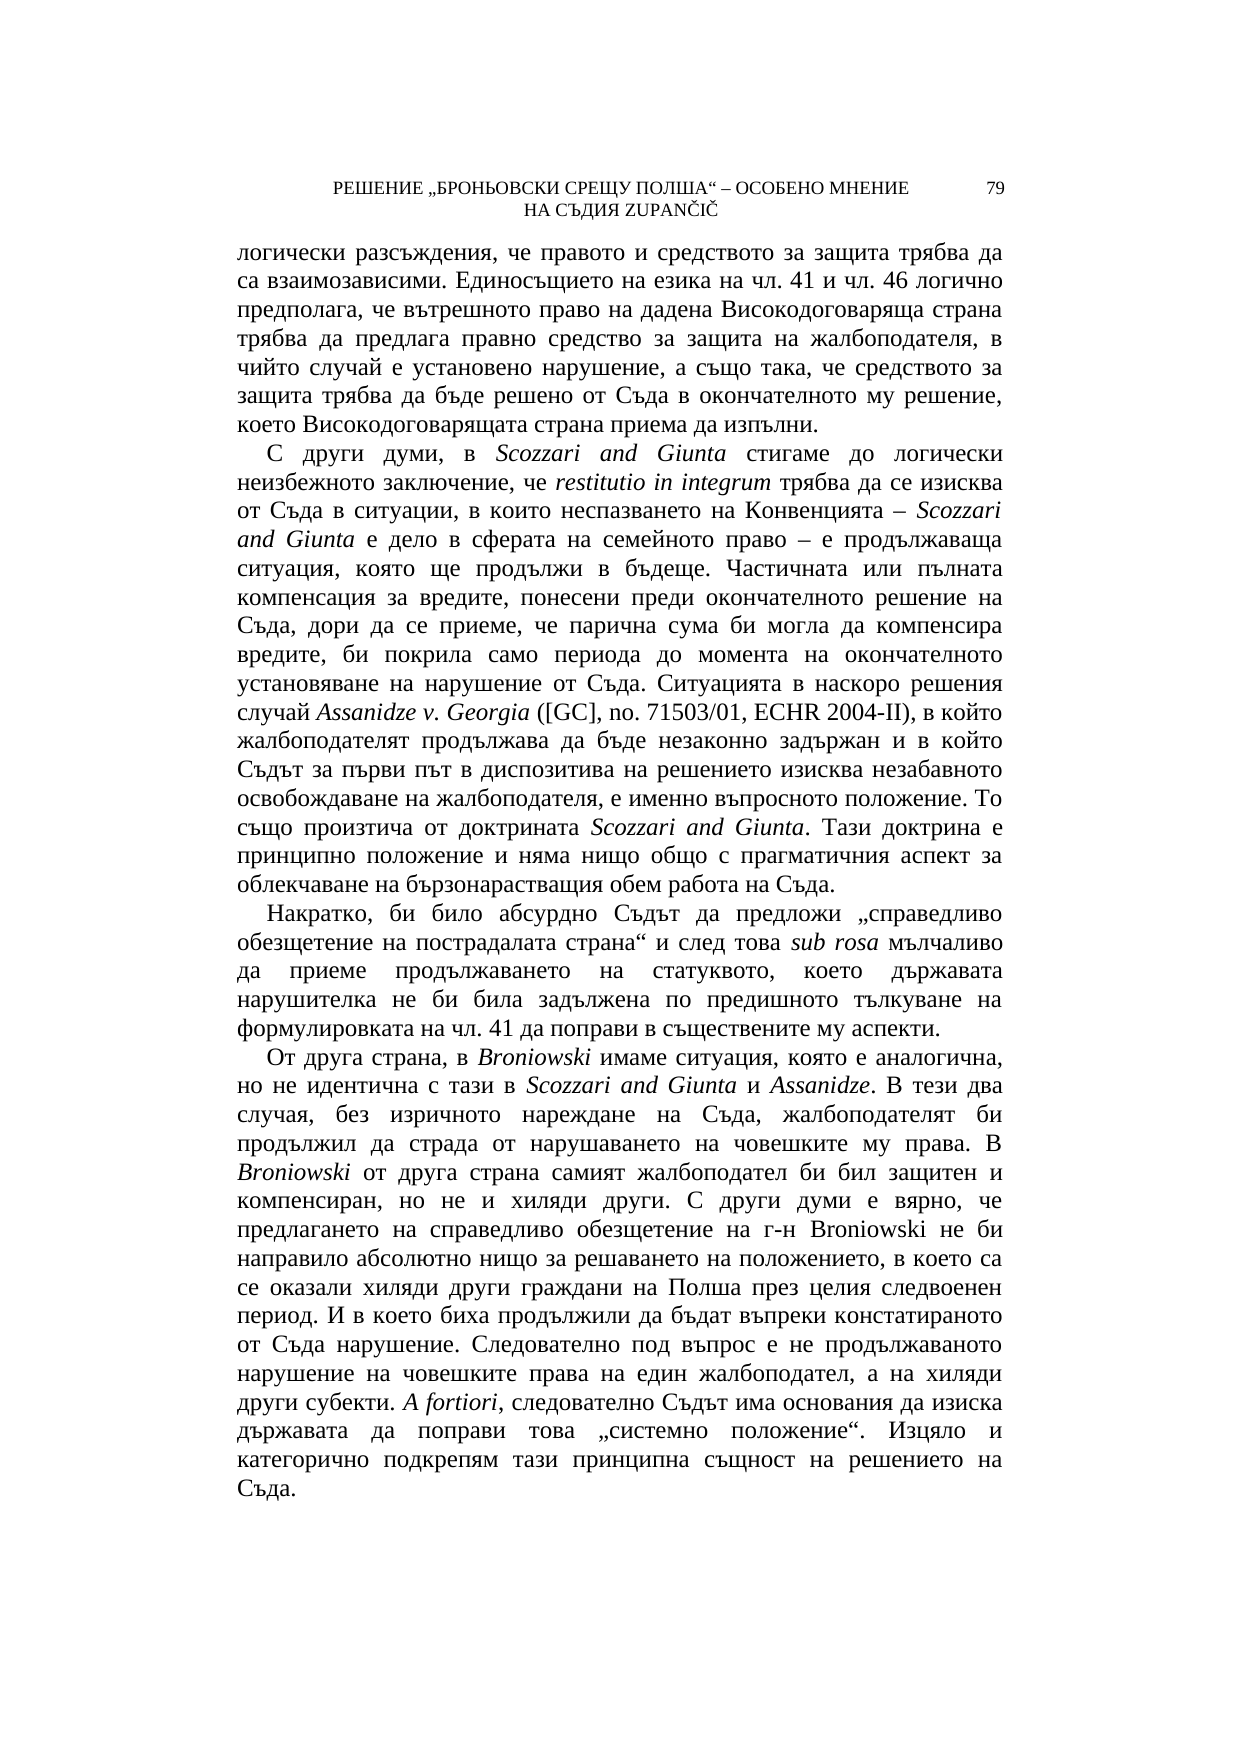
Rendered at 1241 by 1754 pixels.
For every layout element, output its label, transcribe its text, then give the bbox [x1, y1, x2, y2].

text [237, 237, 1003, 438]
text С други думи, в Scozzari and Giunta стигаме до логически неизбежното заключение, че restitutio in integrum трябва да се изисква от Съда в ситуации, в които неспазването на Конвенцията – Scozzari and Giunta е дело в сферата на семейното право – е продължаваща ситуация, която ще продължи в бъдеще. Частичната или пълната компенсация за вредите, понесени преди окончателното решение на Съда, дори да се приеме, че парична сума би могла да компенсира вредите, би покрила само периода до момента на окончателното установяване на нарушение от Съда. Ситуацията в наскоро решения случай Assanidze v. Georgia ([GC], no. 71503/01, ECHR 2004-II), в който жалбоподателят продължава да бъде незаконно задържан и в който Съдът за първи път в диспозитива на решението изисква незабавното освобождаване на жалбоподателя, е именно въпросното положение. То също произтича от доктрината Scozzari and Giunta. Тази доктрина е принципно положение и няма нищо общо с прагматичния аспект за облекчаване на бързонарастващия обем работа на Съда. [237, 438, 1003, 898]
text От друга страна, в Broniowski имаме ситуация, която е аналогична, но не идентична с тази в Scozzari and Giunta и Assanidze. В тези два случая, без изричното нареждане на Съда, жалбоподателят би продължил да страда от нарушаването на човешките му права. В Broniowski от друга страна самият жалбоподател би бил защитен и компенсиран, но не и хиляди други. С други думи е вярно, че предлагането на справедливо обезщетение на г-н Broniowski не би направило абсолютно нищо за решаването на положението, в което са се оказали хиляди други граждани на Полша през целия следвоенен период. И в което биха продължили да бъдат въпреки констатираното от Съда нарушение. Следователно под въпрос е не продължаваното нарушение на човешките права на един жалбоподател, а на хиляди други субекти. A fortiori, следователно Съдът има основания да изиска държавата да поправи това „системно положение“. Изцяло и категорично подкрепям тази принципна същност на решението на Съда. [237, 1042, 1003, 1502]
text Накратко, би било абсурдно Съдът да предложи „справедливо обезщетение на пострадалата страна“ и след това sub rosa мълчаливо да приеме продължаването на статуквото, което държавата нарушителка не би била задължена по предишното тълкуване на формулировката на чл. 41 да поправи в съществените му аспекти. [237, 898, 1003, 1042]
